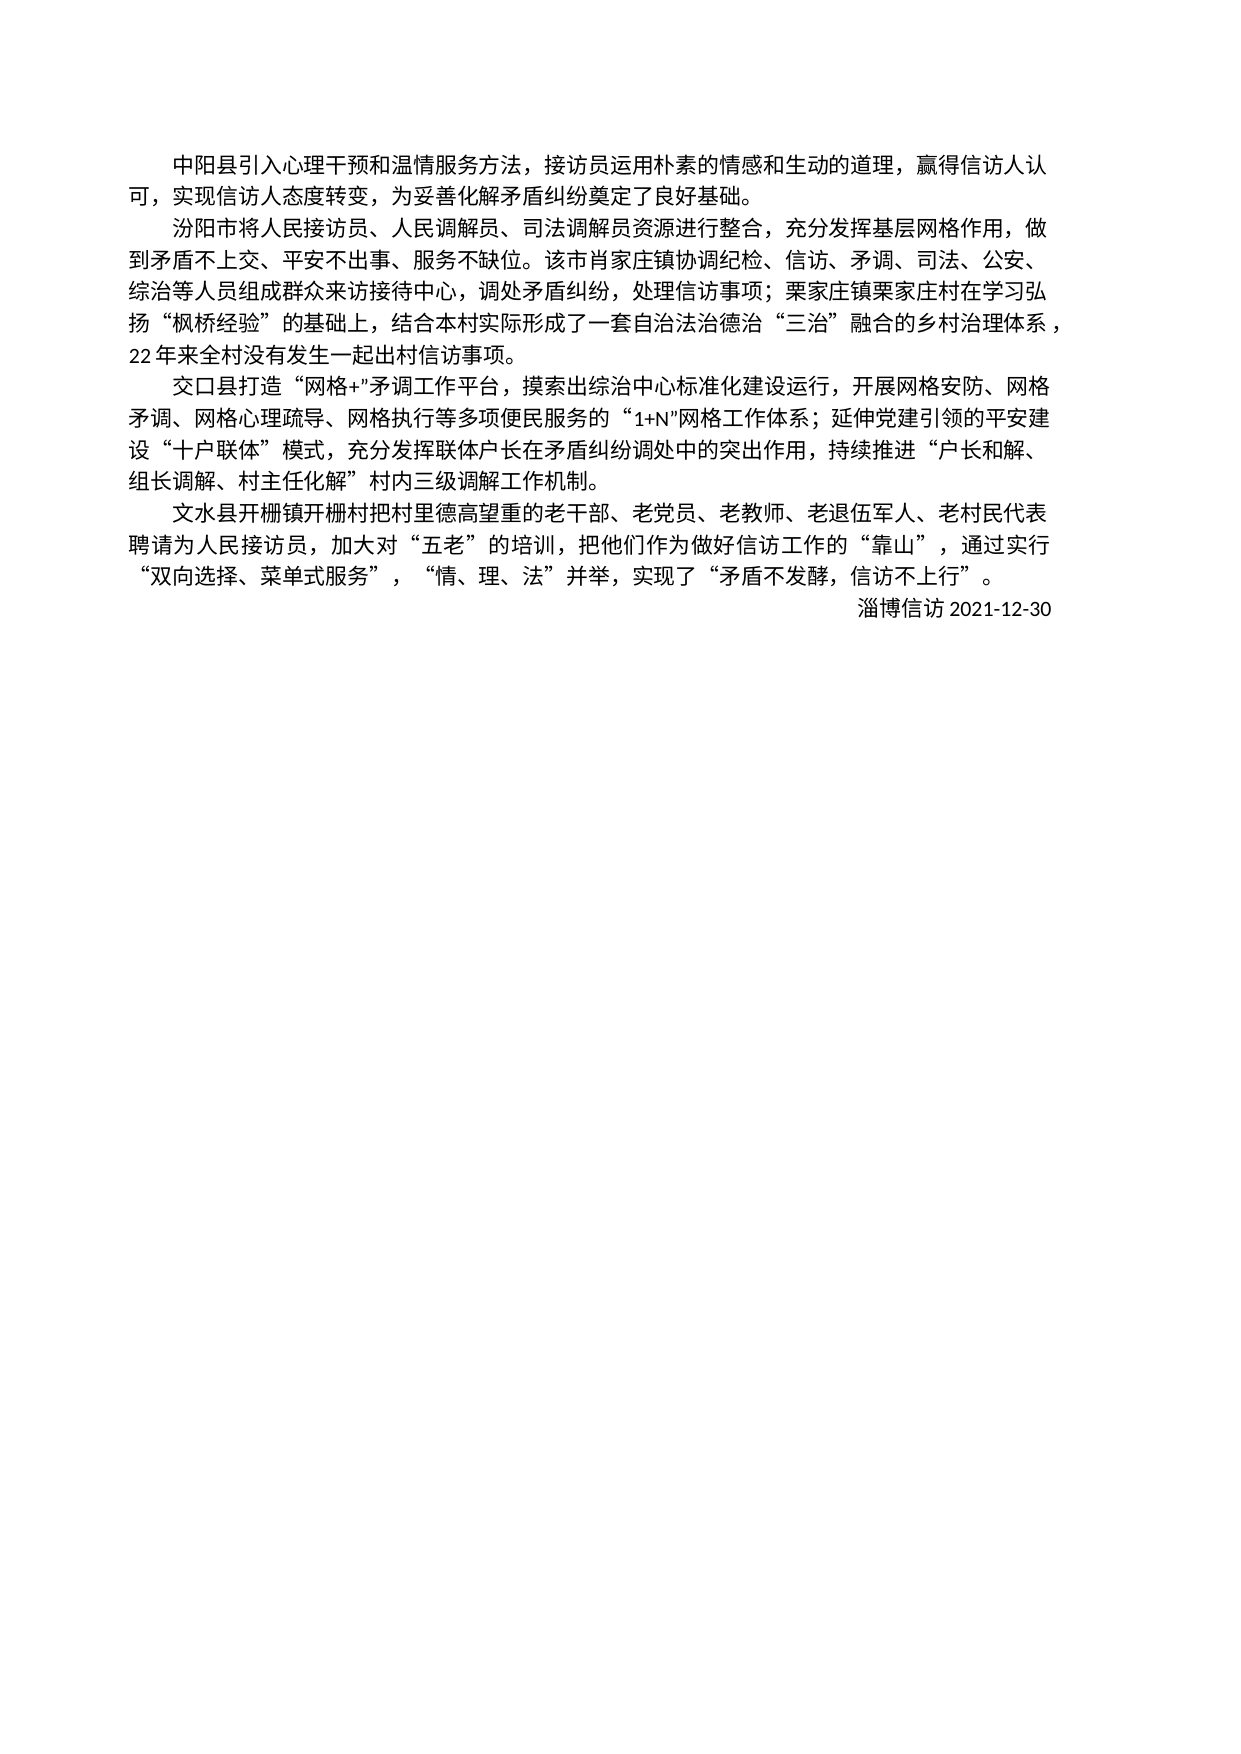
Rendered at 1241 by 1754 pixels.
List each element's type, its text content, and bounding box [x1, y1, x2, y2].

text 中阳县引入心理干预和温情服务方法，接访员运用朴素的情感和生动的道理，赢得信访人认可，实现信访人态度转变，为妥善化解矛盾纠纷奠定了良好基础。 [129, 148, 1051, 211]
text 文水县开栅镇开栅村把村里德高望重的老干部、老党员、老教师、老退伍军人、老村民代表聘请为人民接访员，加大对“五老”的培训，把他们作为做好信访工作的“靠山”，通过实行“双向选择、菜单式服务”，“情、理、法”并举，实现了“矛盾不发酵，信访不上行”。 [129, 496, 1051, 591]
text 交口县打造“网格+”矛调工作平台，摸索出综治中心标准化建设运行，开展网格安防、网格矛调、网格心理疏导、网格执行等多项便民服务的“1+N”网格工作体系；延伸党建引领的平安建设“十户联体”模式，充分发挥联体户长在矛盾纠纷调处中的突出作用，持续推进“户长和解、组长调解、村主任化解”村内三级调解工作机制。 [129, 369, 1051, 496]
text 淄博信访2021-12-30 [129, 591, 1051, 623]
text 汾阳市将人民接访员、人民调解员、司法调解员资源进行整合，充分发挥基层网格作用，做到矛盾不上交、平安不出事、服务不缺位。该市肖家庄镇协调纪检、信访、矛调、司法、公安、综治等人员组成群众来访接待中心，调处矛盾纠纷，处理信访事项；栗家庄镇栗家庄村在学习弘扬“枫桥经验”的基础上，结合本村实际形成了一套自治法治德治“三治”融合的乡村治理体系，22年来全村没有发生一起出村信访事项。 [129, 211, 1051, 369]
